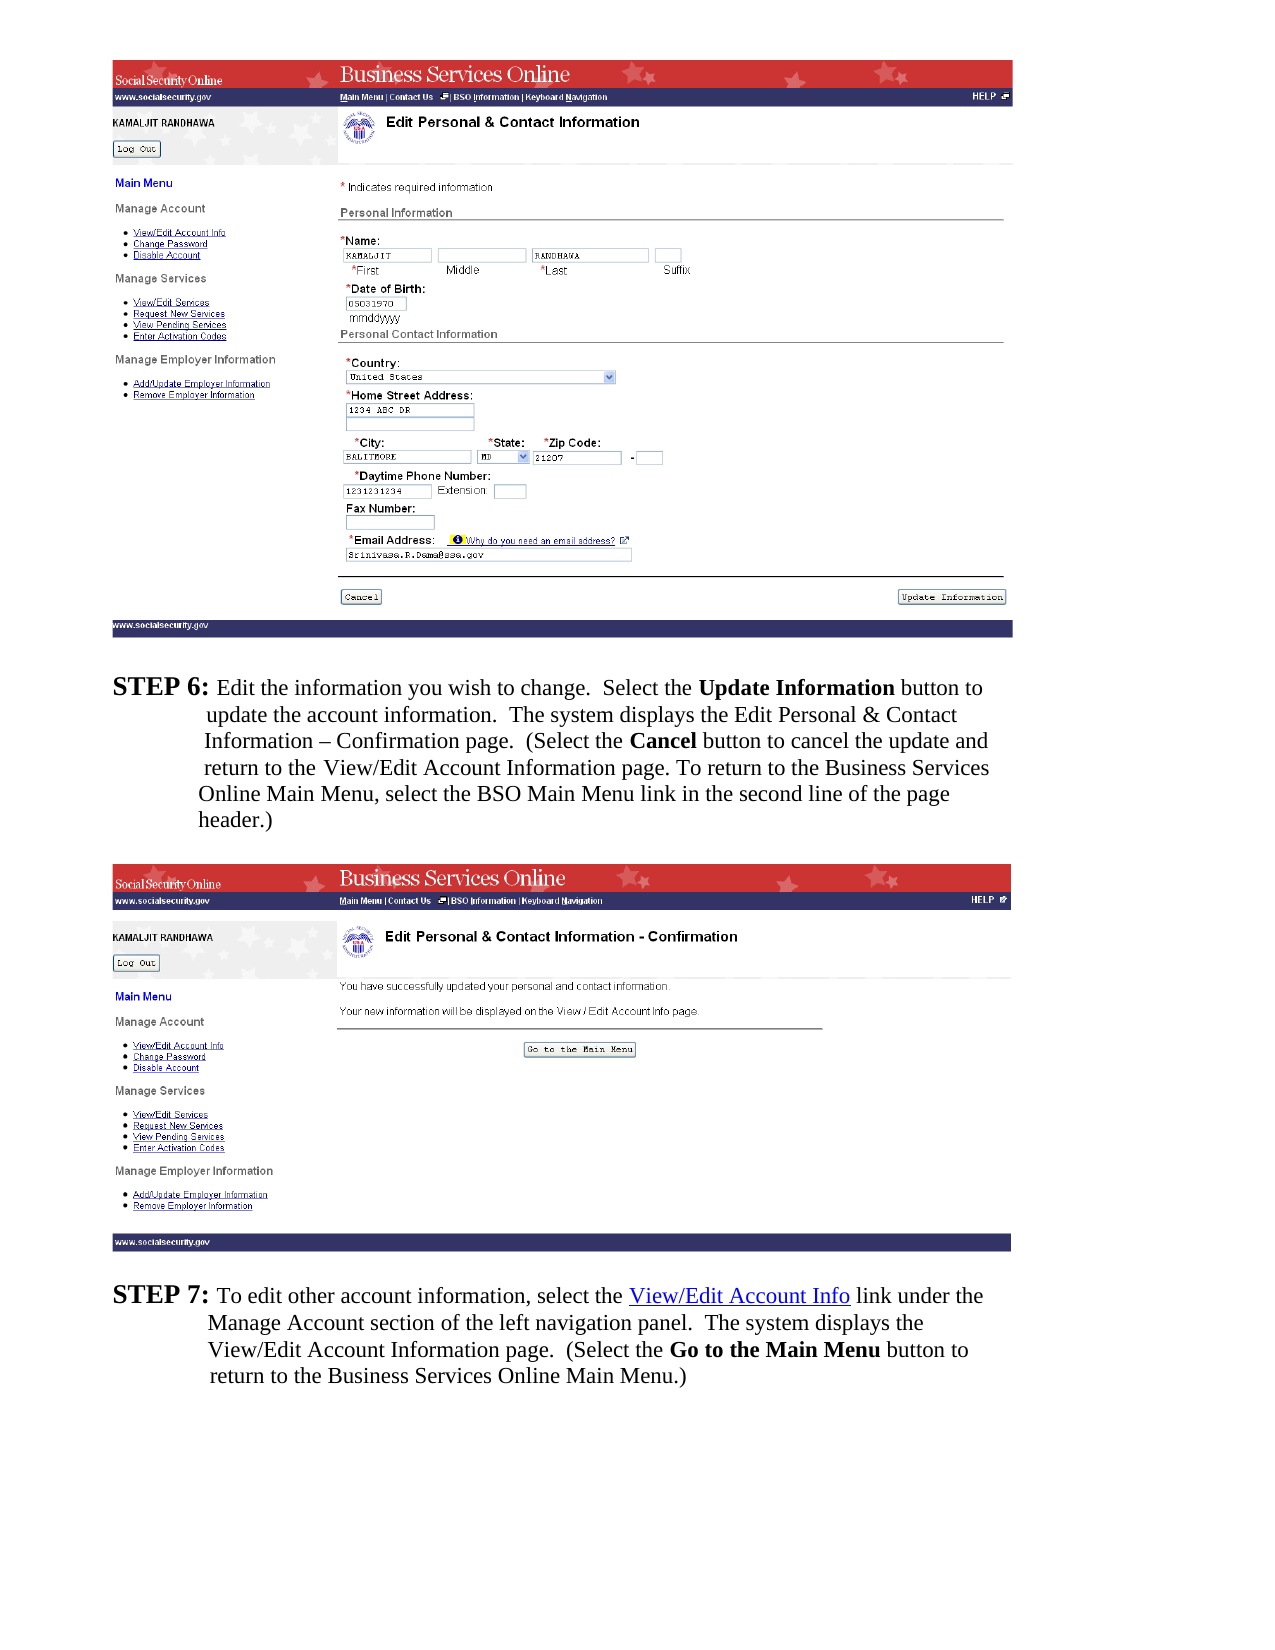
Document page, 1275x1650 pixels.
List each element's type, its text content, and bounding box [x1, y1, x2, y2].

text header.) [112, 807, 1162, 833]
text Online Main Menu, select the BSO Main Menu link in the second line of the page [112, 780, 1162, 807]
text return to the Business Services Online Main Menu.) [112, 1362, 1162, 1388]
text return to the View/Edit Account Information page. To return to the Business Services [112, 754, 1162, 780]
text STEP 7: To edit other account information, select the View/Edit Account Info link under the [112, 1278, 1162, 1309]
picture [112, 60, 1013, 642]
text Manage Account section of the left navigation panel. The system displays the [112, 1309, 1162, 1336]
picture [112, 864, 1011, 1279]
text update the account information. The system displays the Edit Personal & Contact [112, 701, 1162, 727]
text View/Edit Account Information page. (Select the Go to the Main Menu button to [112, 1336, 1162, 1362]
text STEP 6: Edit the information you wish to change. Select the Update Information button to [112, 670, 1162, 701]
text Information – Confirmation page. (Select the Cancel button to cancel the update and [112, 727, 1162, 754]
